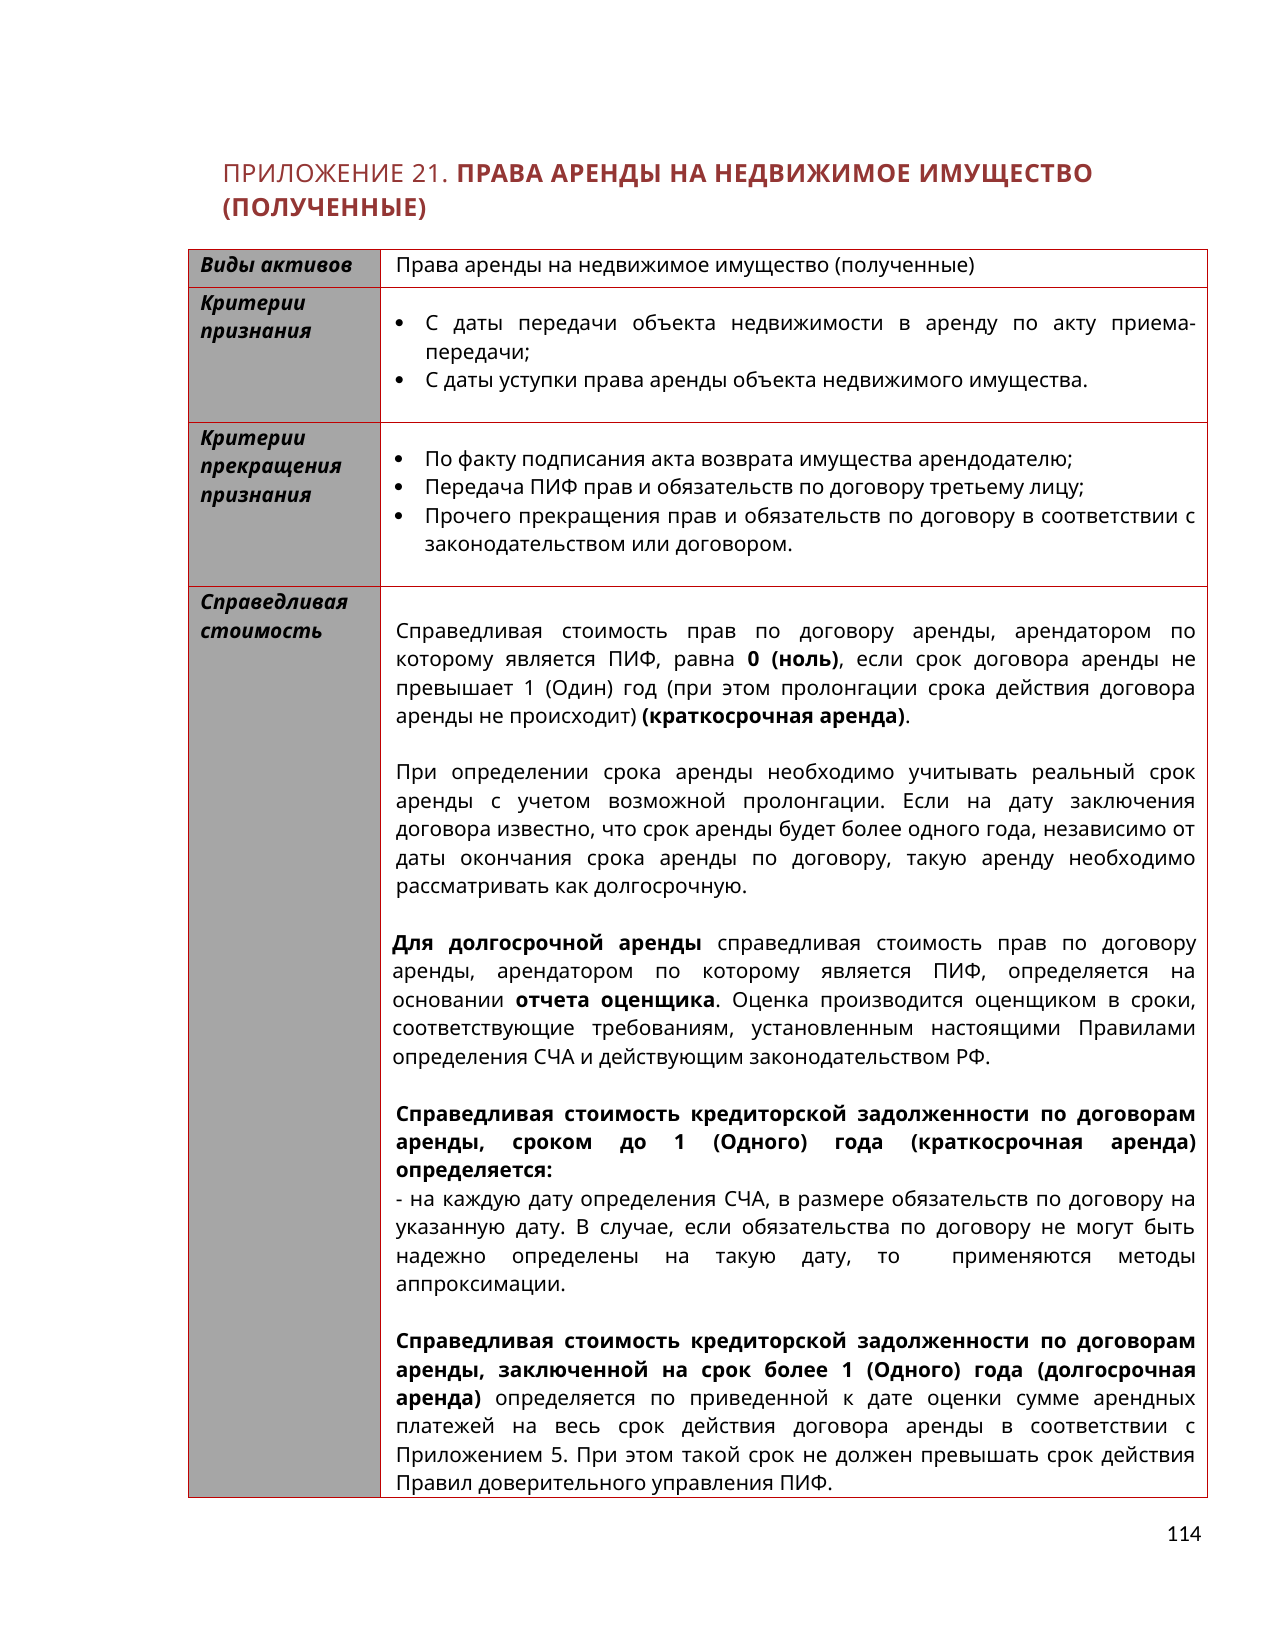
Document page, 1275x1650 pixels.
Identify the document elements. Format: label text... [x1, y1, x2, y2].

table_header Права аренды на недвижимое имущество (полученные) [381, 250, 1207, 287]
table_header Виды активов [189, 250, 380, 287]
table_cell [381, 587, 1207, 1497]
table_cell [189, 587, 380, 1497]
table_cell По факту подписания акта возврата имущества арендодателю; Передача ПИФ прав и обязательств по договору третьему лицу; Прочего прекращения прав и обязательств по договору в соответствии с законодательством или договором. [381, 423, 1207, 586]
table_cell Критерии прекращения признания [189, 423, 380, 586]
subtitle Приложение 21. Права аренды на недвижимое имущество (полученные) [222, 156, 1201, 224]
table_cell С даты передачи объекта недвижимости в аренду по акту приема-передачи; С даты уступки права аренды объекта недвижимого имущества. [381, 288, 1207, 422]
table_cell Критерии признания [189, 288, 380, 422]
